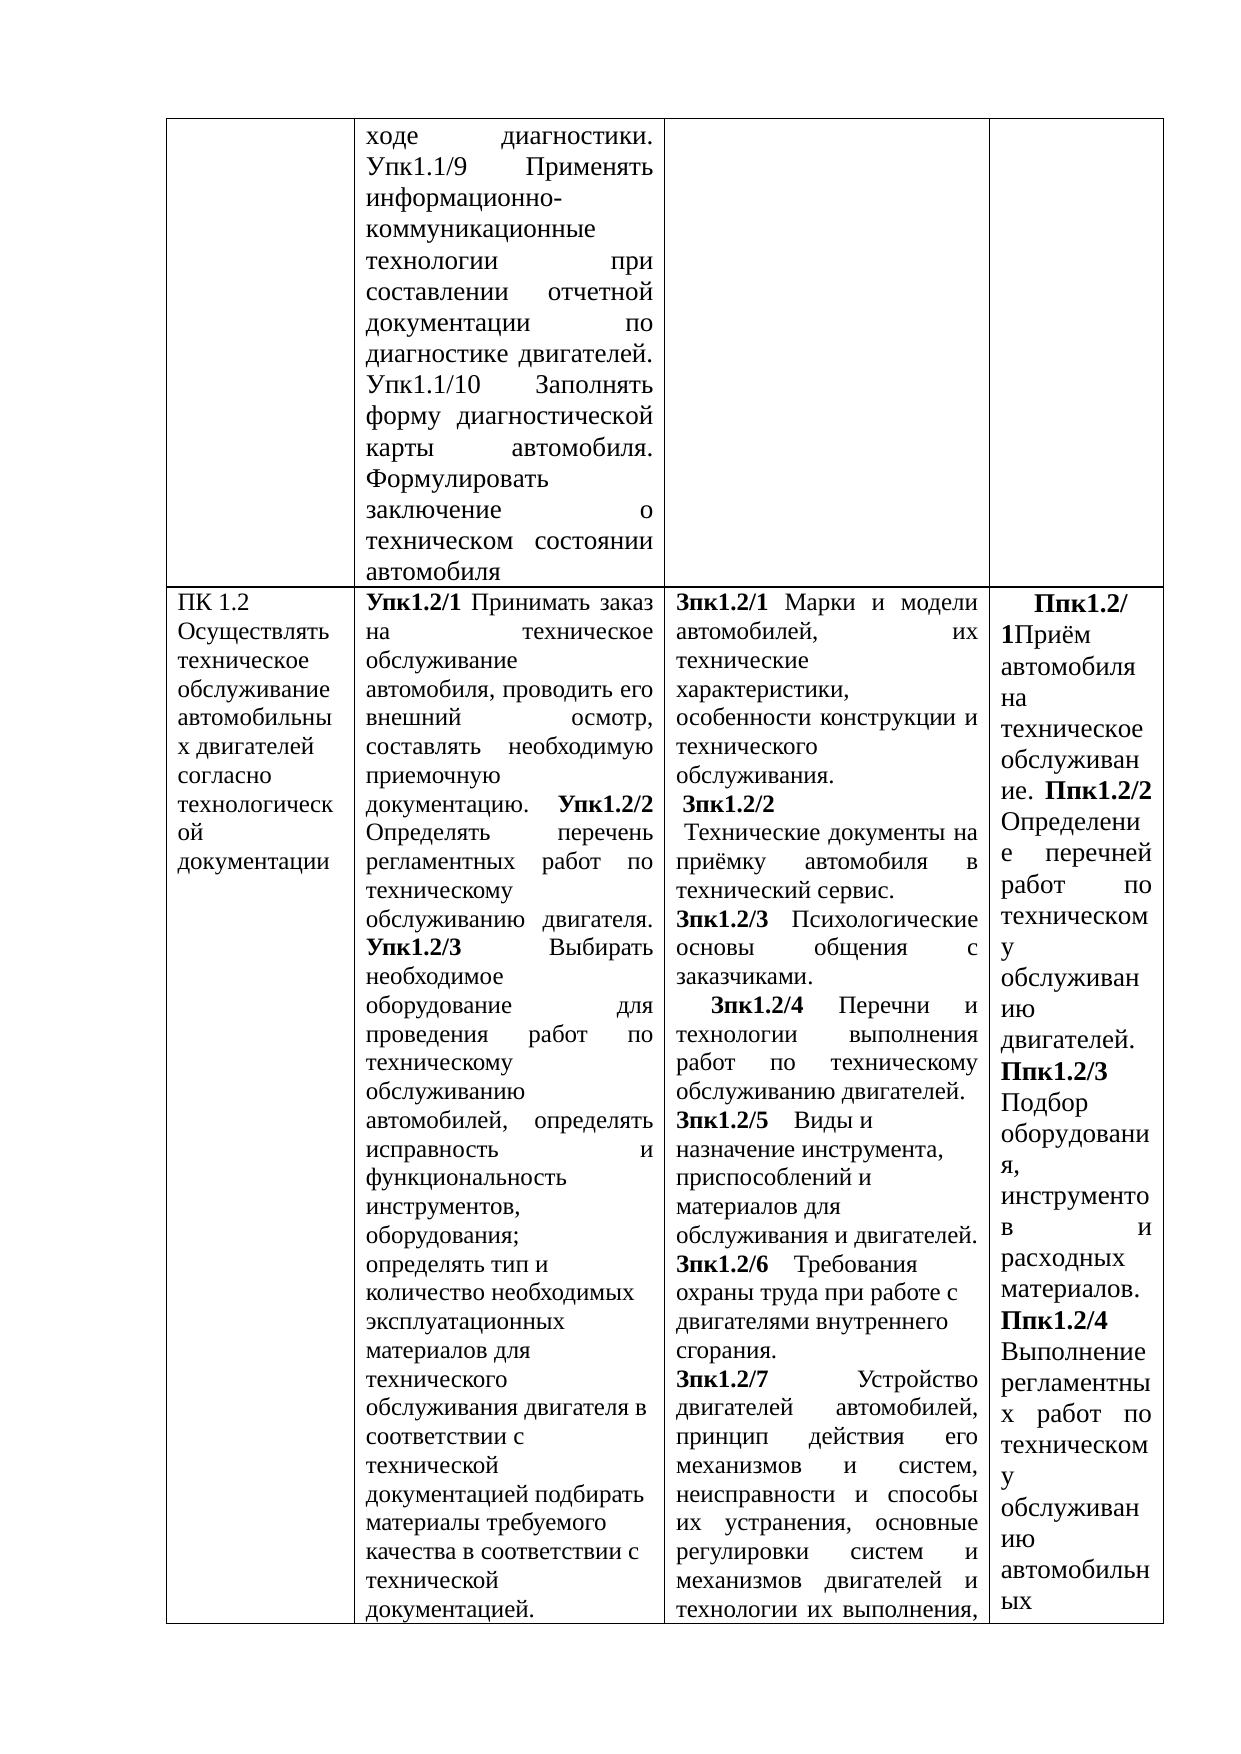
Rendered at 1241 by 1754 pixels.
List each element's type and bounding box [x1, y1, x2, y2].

table_cell [355, 588, 664, 1622]
table_cell [167, 119, 354, 586]
table_cell [167, 588, 354, 1622]
table_cell [355, 119, 664, 586]
table_cell [665, 119, 989, 586]
table_cell [990, 119, 1163, 586]
table_cell [665, 588, 989, 1622]
table_cell [990, 588, 1163, 1622]
